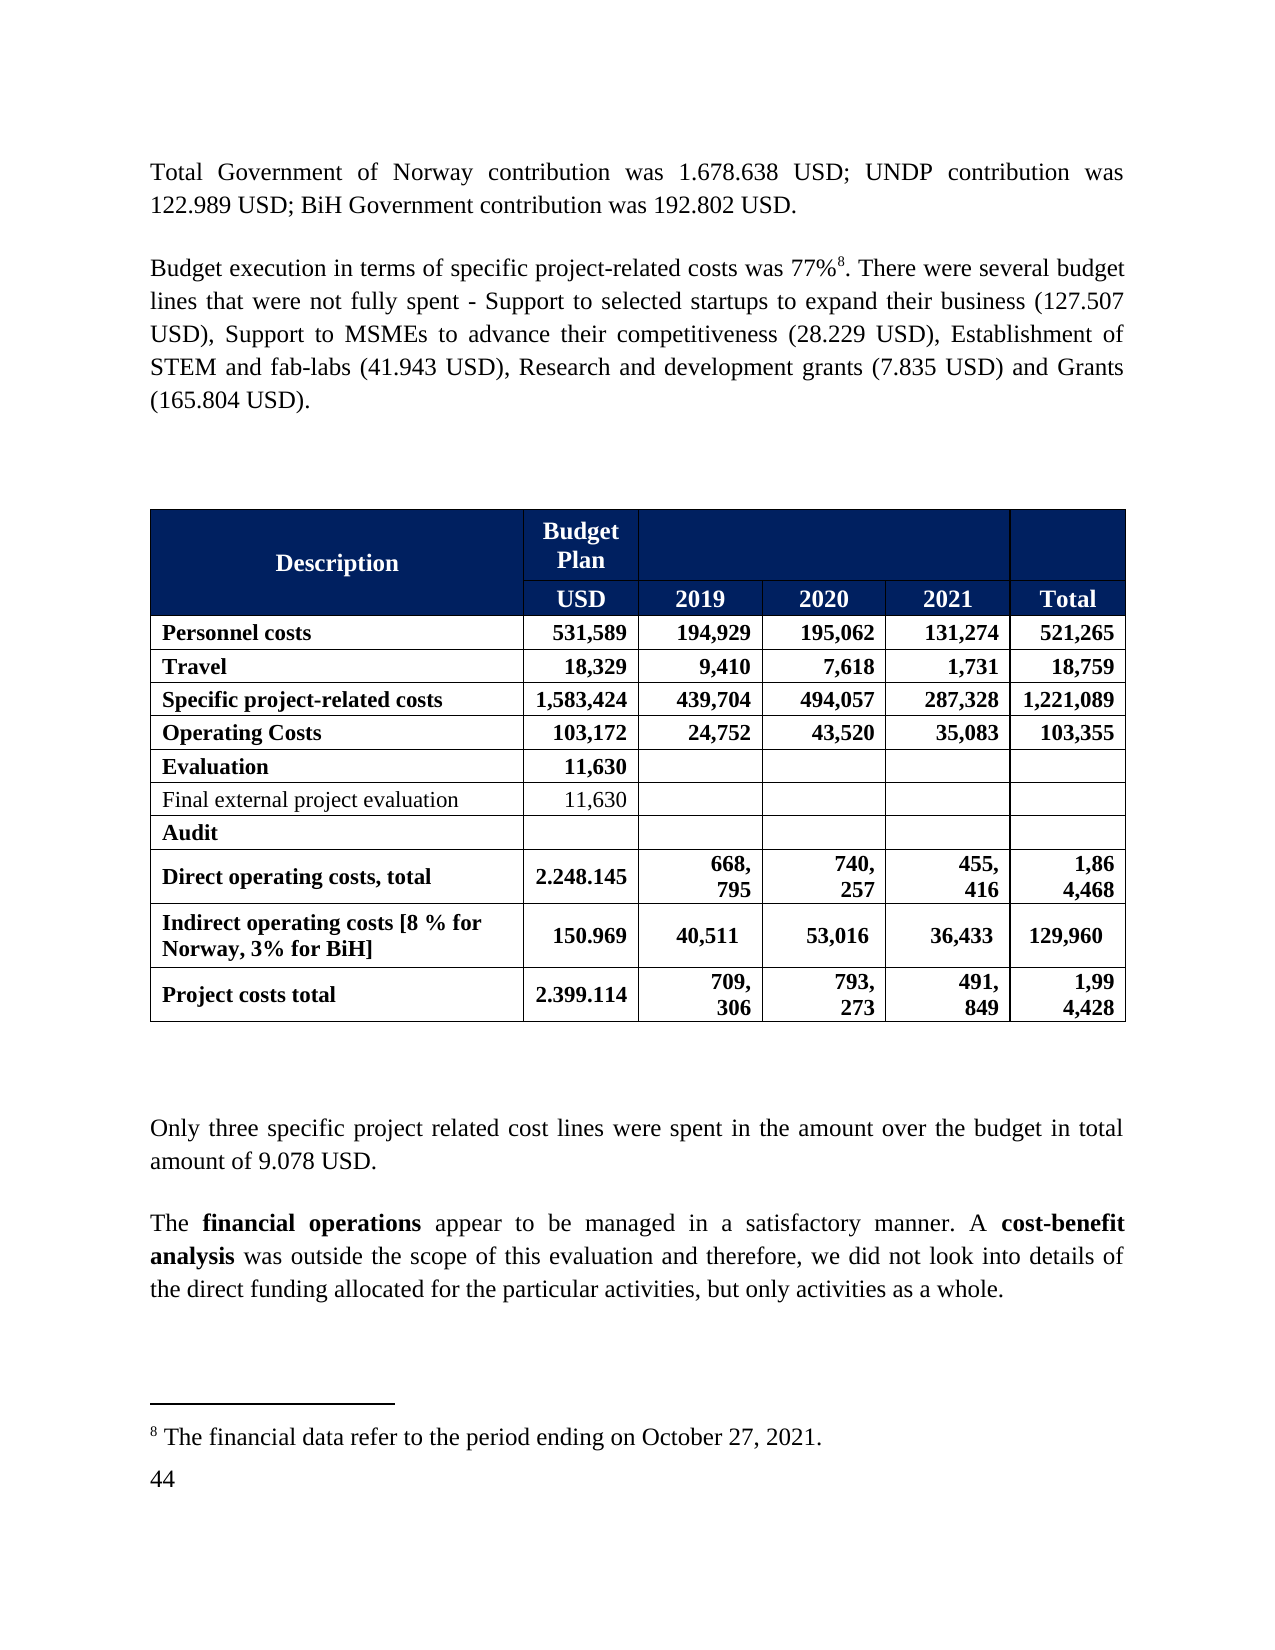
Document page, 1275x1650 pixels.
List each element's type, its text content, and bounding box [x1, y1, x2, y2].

text Total Government of Norway contribution was 1.678.638 USD; UNDP contribution was 122.989 USD; BiH Government contribution was 192.802 USD. [150, 157, 1125, 219]
table_cell 18,759 [1011, 650, 1125, 682]
table_cell 11,630 [524, 750, 638, 782]
table_cell 531,589 [524, 616, 638, 649]
table_cell [1011, 783, 1125, 815]
table_cell [763, 783, 885, 815]
table_cell Specific project-related costs [151, 683, 523, 715]
table_cell 18,329 [524, 650, 638, 682]
table_cell Indirect operating costs [8 % for Norway, 3% for BiH] [151, 904, 523, 967]
table_cell Direct operating costs, total [151, 850, 523, 902]
table_cell [1011, 816, 1125, 849]
table_header [1011, 510, 1125, 580]
table_cell 129,960 [1011, 904, 1125, 967]
table_cell [524, 816, 638, 849]
table_cell 1,583,424 [524, 683, 638, 715]
table_cell [639, 783, 762, 815]
table_cell 194,929 [639, 616, 762, 649]
table_cell 103,355 [1011, 716, 1125, 749]
table_cell 53,016 [763, 904, 885, 967]
table_cell [886, 783, 1009, 815]
table_cell 1,994,428 [1011, 968, 1125, 1021]
table_header Budget Plan [524, 510, 638, 580]
table_cell 1,864,468 [1011, 850, 1125, 902]
table_cell 35,083 [886, 716, 1009, 749]
table_cell Evaluation [151, 750, 523, 782]
table_cell Total [1011, 581, 1125, 615]
table_cell [763, 816, 885, 849]
table_cell Operating Costs [151, 716, 523, 749]
table_cell 668,795 [639, 850, 762, 902]
table_cell 2.248.145 [524, 850, 638, 902]
table_cell 793,273 [763, 968, 885, 1021]
table_cell 439,704 [639, 683, 762, 715]
table_cell 11,630 [524, 783, 638, 815]
table_cell 455,416 [886, 850, 1009, 902]
table_cell [639, 816, 762, 849]
table_cell [763, 750, 885, 782]
table_cell Audit [151, 816, 523, 849]
table_cell 287,328 [886, 683, 1009, 715]
table_cell 2021 [886, 581, 1009, 615]
table_cell 709,306 [639, 968, 762, 1021]
table_cell Final external project evaluation [151, 783, 523, 815]
table_cell 2020 [763, 581, 885, 615]
text The financial operations appear to be managed in a satisfactory manner. A cost-benefit analysis was outside the scope of this evaluation and therefore, we did not look into details of the direct funding allocated for the particular activities, but only activities as a whole. [150, 1208, 1125, 1303]
table_header Description [151, 510, 523, 615]
table_cell Travel [151, 650, 523, 682]
table_cell Personnel costs [151, 616, 523, 649]
text Only three specific project related cost lines were spent in the amount over the budget in total amount of 9.078 USD. [150, 1113, 1125, 1175]
table_cell 24,752 [639, 716, 762, 749]
table_cell USD [524, 581, 638, 615]
table_cell 1,221,089 [1011, 683, 1125, 715]
table_cell 195,062 [763, 616, 885, 649]
table_cell 43,520 [763, 716, 885, 749]
table_cell [639, 750, 762, 782]
table_cell [886, 816, 1009, 849]
table_cell 7,618 [763, 650, 885, 682]
table_cell [1011, 750, 1125, 782]
table_cell 40,511 [639, 904, 762, 967]
text Budget execution in terms of specific project-related costs was 77%. There were several budget lines that were not fully spent - Support to selected startups to expand their business (127.507 USD), Support to MSMEs to advance their competitiveness (28.229 USD), Establishment of STEM and fab-labs (41.943 USD), Research and development grants (7.835 USD) and Grants (165.804 USD). [150, 253, 1125, 413]
table_cell 1,731 [886, 650, 1009, 682]
table_cell 2.399.114 [524, 968, 638, 1021]
table_cell 103,172 [524, 716, 638, 749]
table_header [639, 510, 1009, 580]
table_cell 9,410 [639, 650, 762, 682]
table_cell 36,433 [886, 904, 1009, 967]
table_cell 131,274 [886, 616, 1009, 649]
table_cell 521,265 [1011, 616, 1125, 649]
table_cell [886, 750, 1009, 782]
table_cell 740,257 [763, 850, 885, 902]
table_cell 491,849 [886, 968, 1009, 1021]
table_cell 150.969 [524, 904, 638, 967]
table_cell Project costs total [151, 968, 523, 1021]
table_cell 494,057 [763, 683, 885, 715]
table_cell 2019 [639, 581, 762, 615]
